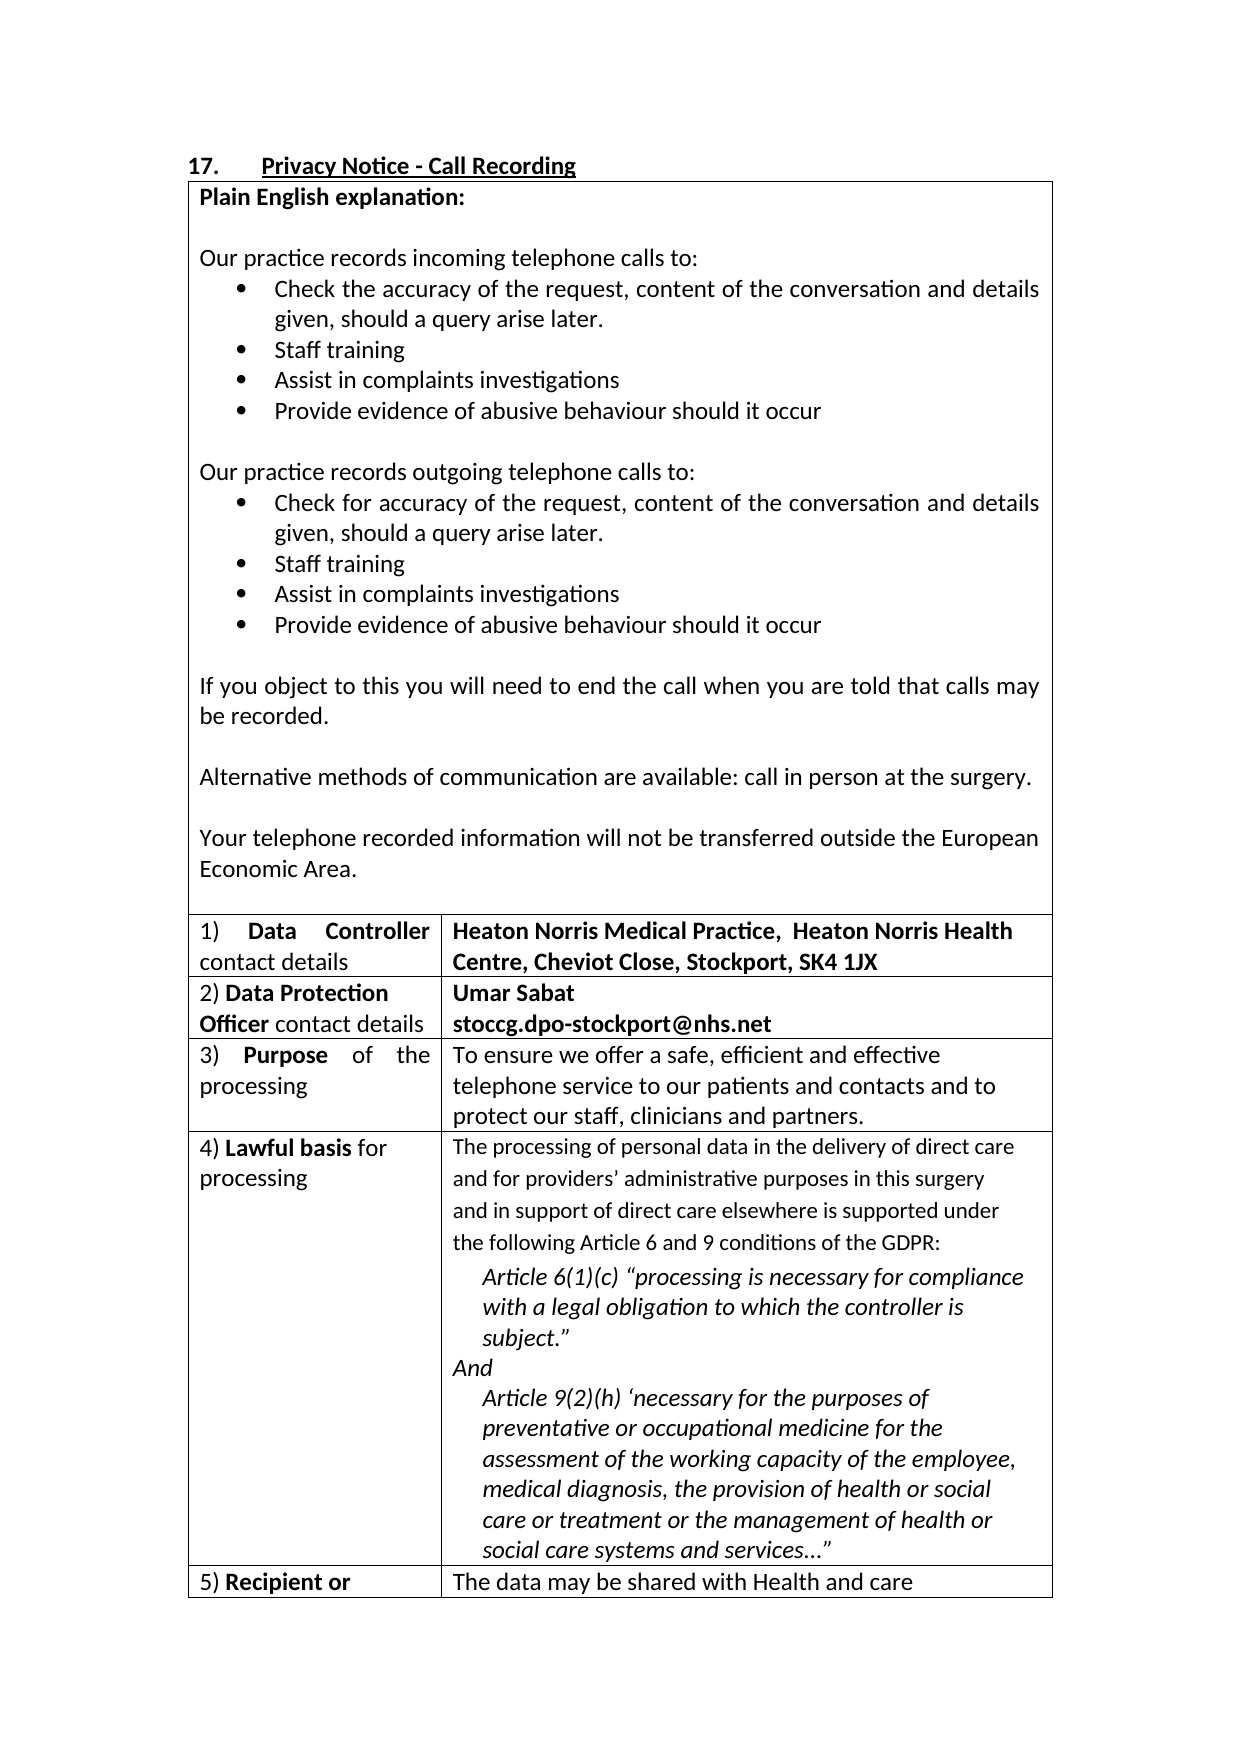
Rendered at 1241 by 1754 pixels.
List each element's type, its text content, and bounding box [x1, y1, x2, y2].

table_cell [189, 1566, 441, 1597]
table_cell To ensure we offer a safe, efficient and effective telephone service to our patients and contacts and to protect our staff, clinicians and partners. [442, 1039, 1052, 1131]
table_cell 4) Lawful basis for processing [189, 1132, 441, 1565]
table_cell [442, 1566, 1052, 1597]
table_cell 3) Purpose of the processing [189, 1039, 441, 1131]
table_cell Heaton Norris Medical Practice, Heaton Norris Health Centre, Cheviot Close, Stockport, SK4 1JX [442, 915, 1052, 976]
table_cell The processing of personal data in the delivery of direct care and for providers’ administrative purposes in this surgery and in support of direct care elsewhere is supported under the following Article 6 and 9 conditions of the GDPR: Article 6(1)(c) “processing is necessary for compliance with a legal obligation to which the controller is subject.” And Article 9(2)(h) ‘necessary for the purposes of preventative or occupational medicine for the assessment of the working capacity of the employee, medical diagnosis, the provision of health or social care or treatment or the management of health or social care systems and services...” [442, 1132, 1052, 1565]
table_header Plain English explanation: Our practice records incoming telephone calls to: Check the accuracy of the request, content of the conversation and details given, should a query arise later. Staff training Assist in complaints investigations Provide evidence of abusive behaviour should it occur Our practice records outgoing telephone calls to: Check for accuracy of the request, content of the conversation and details given, should a query arise later. Staff training Assist in complaints investigations Provide evidence of abusive behaviour should it occur If you object to this you will need to end the call when you are told that calls may be recorded. Alternative methods of communication are available: call in person at the surgery. Your telephone recorded information will not be transferred outside the European Economic Area. [189, 182, 1052, 914]
text 17. Privacy Notice - Call Recording [187, 150, 1053, 181]
table_cell 2) Data Protection Officer contact details [189, 977, 441, 1038]
table_cell Umar Sabat stoccg.dpo-stockport@nhs.net [442, 977, 1052, 1038]
table_cell 1) Data Controller contact details [189, 915, 441, 976]
